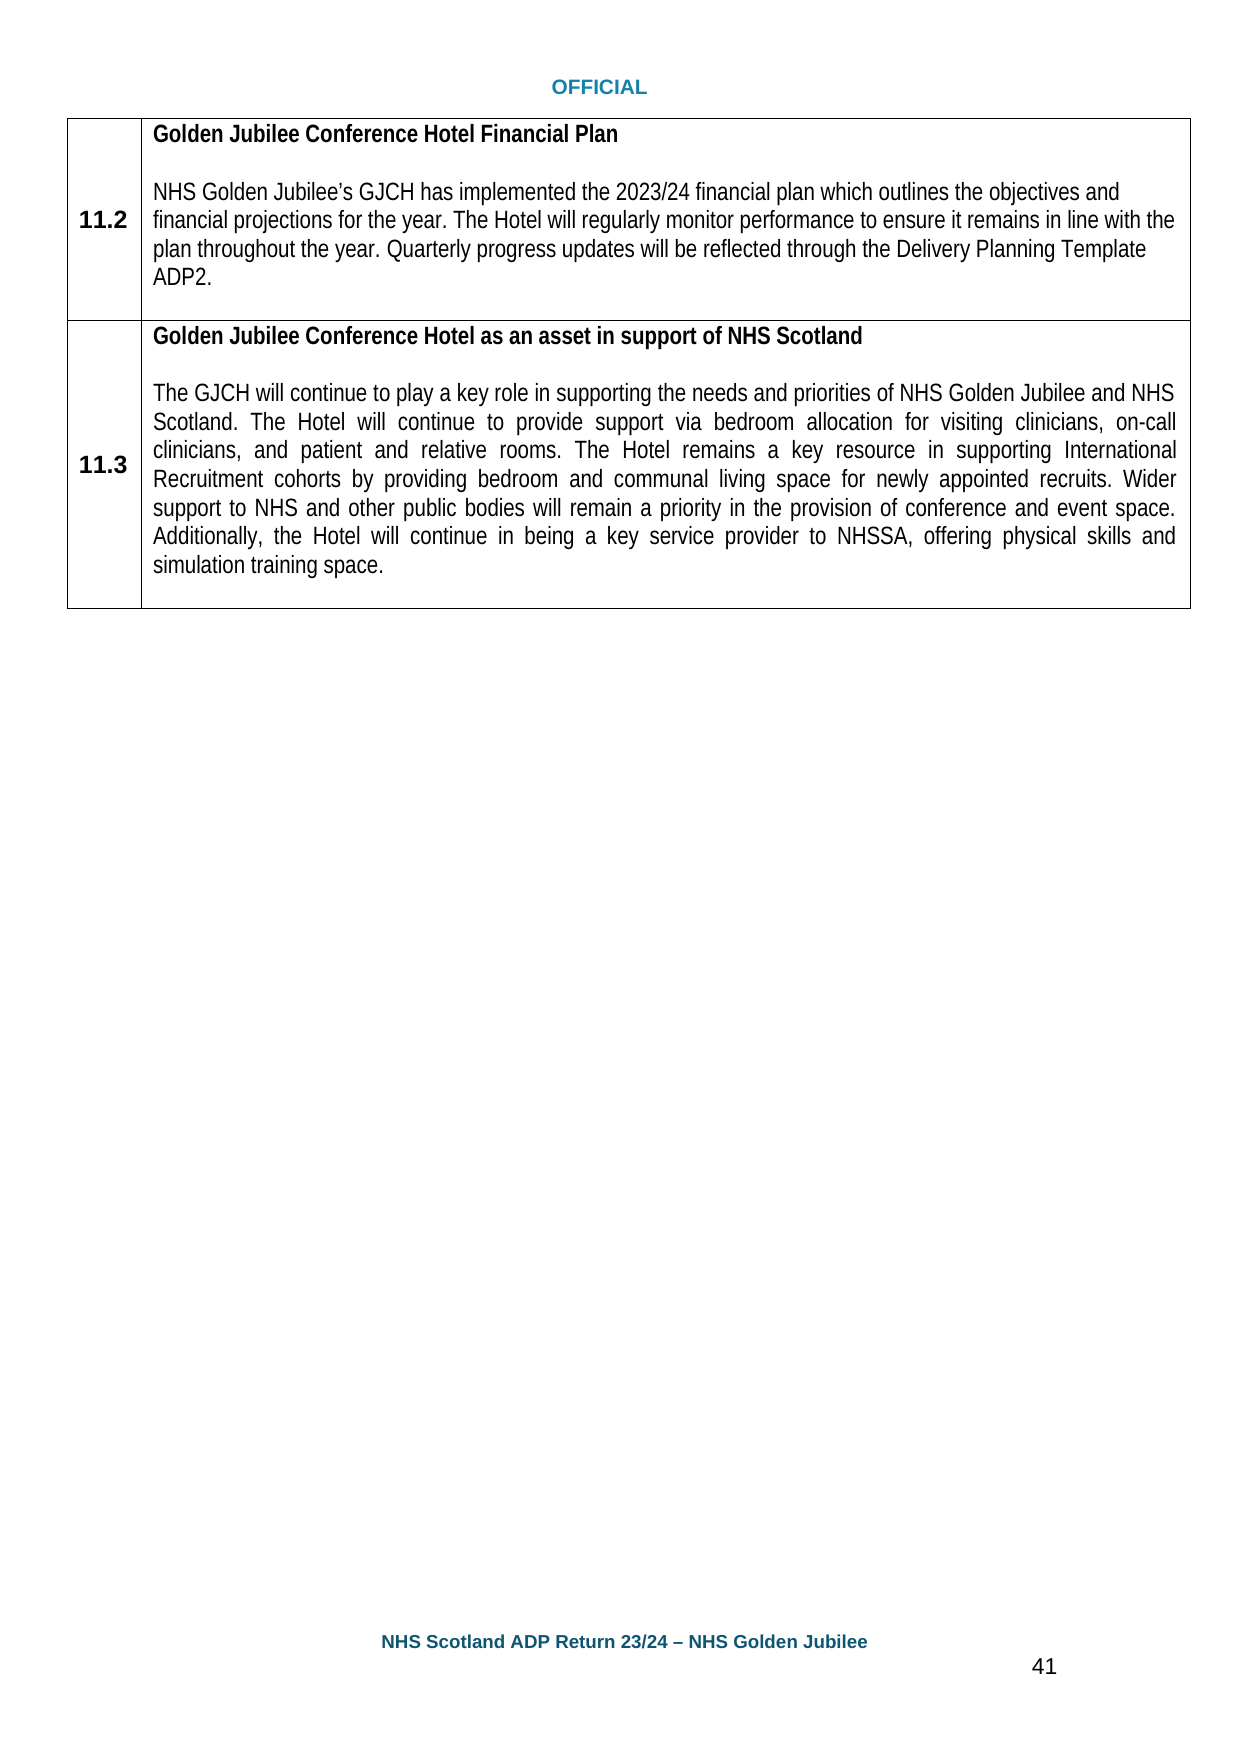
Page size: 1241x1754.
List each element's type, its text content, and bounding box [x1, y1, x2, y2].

table_cell Golden Jubilee Conference Hotel Financial Plan NHS Golden Jubilee’s GJCH has implemented the 2023/24 financial plan which outlines the objectives and financial projections for the year. The Hotel will regularly monitor performance to ensure it remains in line with the plan throughout the year. Quarterly progress updates will be reflected through the Delivery Planning Template ADP2. [142, 119, 1190, 320]
table_cell 11.2 [68, 119, 141, 320]
table_cell 11.3 [68, 321, 141, 607]
table_cell Golden Jubilee Conference Hotel as an asset in support of NHS Scotland The GJCH will continue to play a key role in supporting the needs and priorities of NHS Golden Jubilee and NHS Scotland. The Hotel will continue to provide support via bedroom allocation for visiting clinicians, on-call clinicians, and patient and relative rooms. The Hotel remains a key resource in supporting International Recruitment cohorts by providing bedroom and communal living space for newly appointed recruits. Wider support to NHS and other public bodies will remain a priority in the provision of conference and event space. Additionally, the Hotel will continue in being a key service provider to NHSSA, offering physical skills and simulation training space. [142, 321, 1190, 607]
